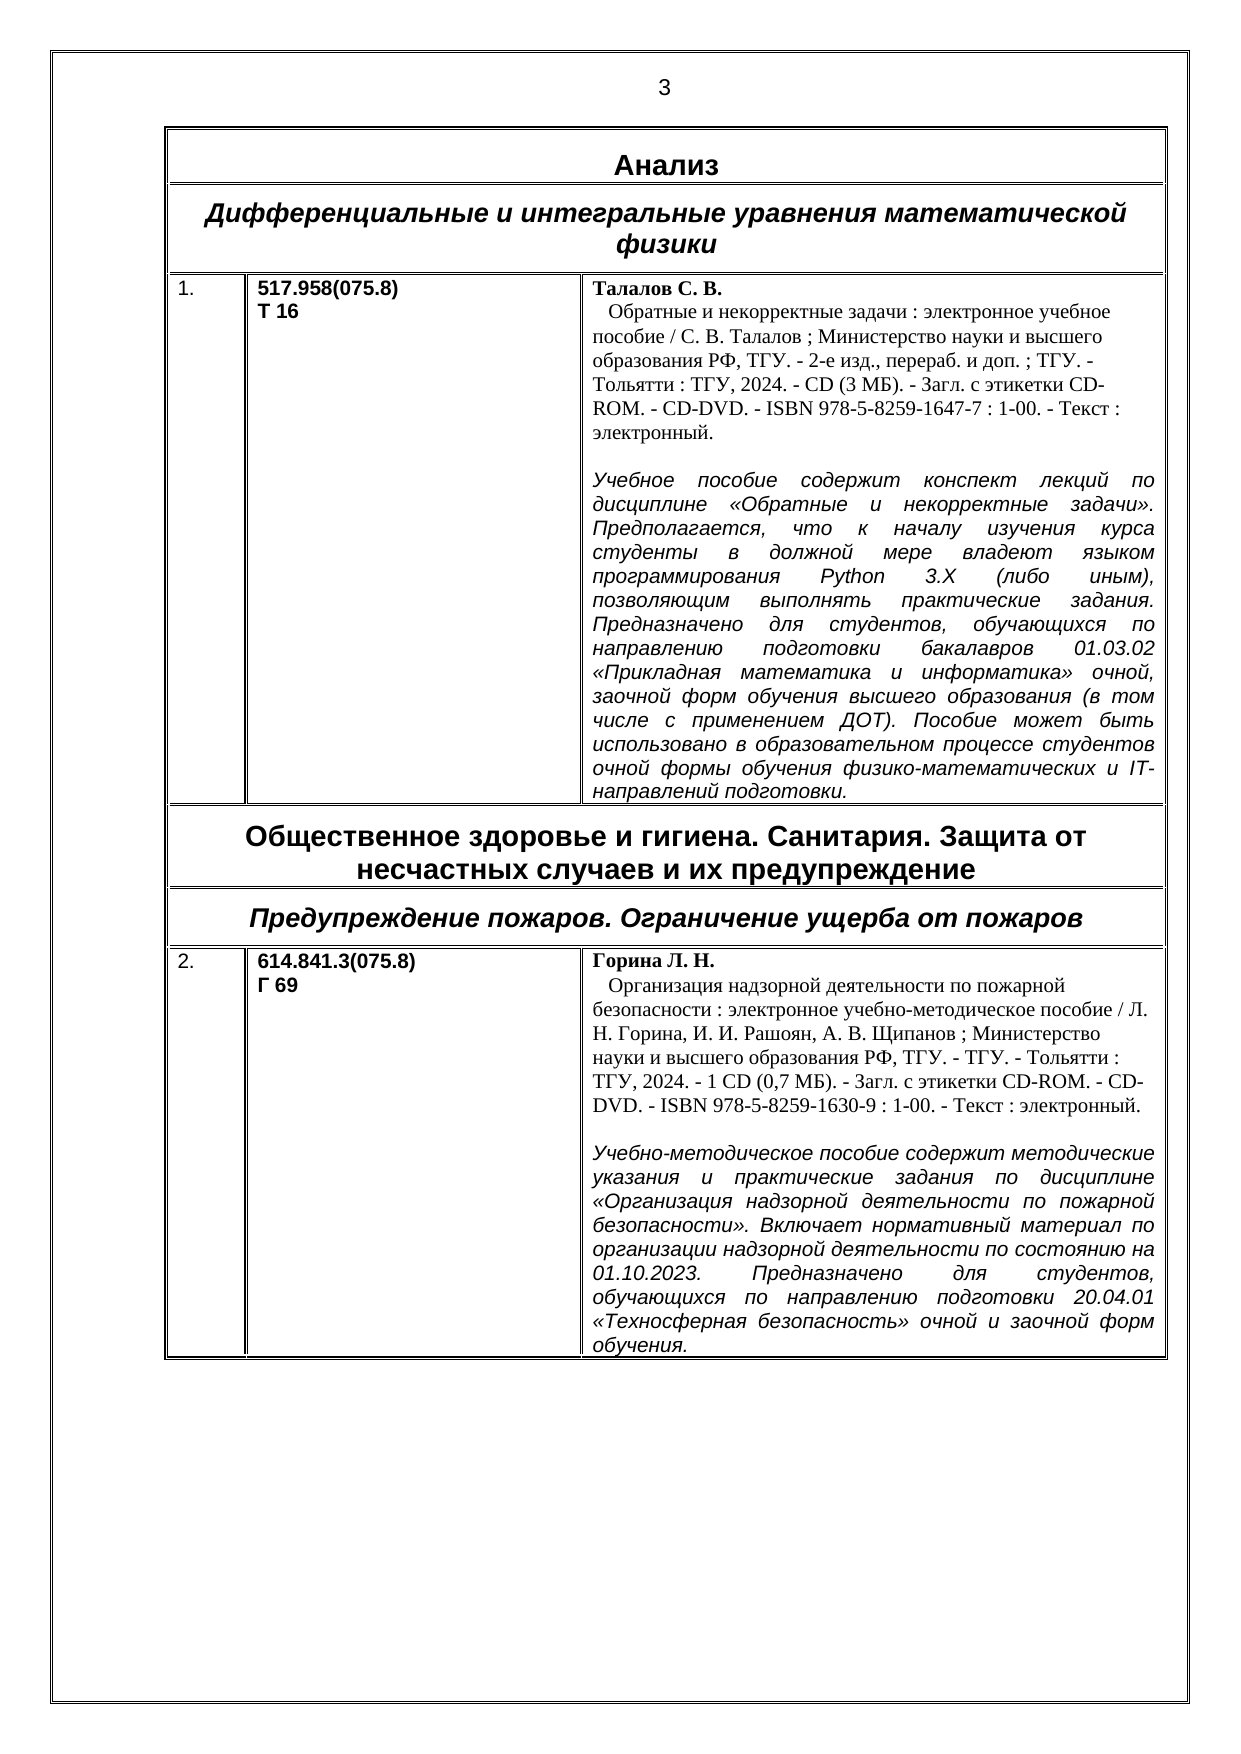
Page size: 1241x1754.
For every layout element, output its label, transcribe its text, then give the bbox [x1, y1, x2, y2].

table_cell 517.958(075.8) Т 16 [248, 275, 580, 803]
table_cell Общественное здоровье и гигиена. Санитария. Защита от несчастных случаев и их предупреждение [166, 803, 1167, 886]
table_cell Анализ [168, 130, 1165, 182]
table_cell Дифференциальные и интегральные уравнения математической физики [168, 182, 1165, 272]
table_cell Предупреждение пожаров. Ограничение ущерба от пожаров [166, 886, 1167, 945]
table_cell 2. [166, 945, 246, 1356]
table_cell 1. [166, 272, 246, 803]
table_cell Горина Л. Н. Организация надзорной деятельности по пожарной безопасности : электронное учебно-методическое пособие / Л. Н. Горина, И. И. Рашоян, А. В. Щипанов ; Министерство науки и высшего образования РФ, ТГУ. - ТГУ. - Тольятти : ТГУ, 2024. - 1 CD (0,7 МБ). - Загл. с этикетки CD-ROM. - CD-DVD. - ISBN 978-5-8259-1630-9 : 1-00. - Текст : электронный. Учебно-методическое пособие содержит методические указания и практические задания по дисциплине «Организация надзорной деятельности по пожарной безопасности». Включает нормативный материал по организации надзорной деятельности по состоянию на 01.10.2023. Предназначено для студентов, обучающихся по направлению подготовки 20.04.01 «Техносферная безопасность» очной и заочной форм обучения. [581, 945, 1167, 1356]
table_cell 614.841.3(075.8) Г 69 [246, 949, 581, 1356]
table_cell Талалов С. В. Обратные и некорректные задачи : электронное учебное пособие / С. В. Талалов ; Министерство науки и высшего образования РФ, ТГУ. - 2-е изд., перераб. и доп. ; ТГУ. - Тольятти : ТГУ, 2024. - CD (3 МБ). - Загл. с этикетки CD-ROM. - CD-DVD. - ISBN 978-5-8259-1647-7 : 1-00. - Текст : электронный. Учебное пособие содержит конспект лекций по дисциплине «Обратные и некорректные задачи». Предполагается, что к началу изучения курса студенты в должной мере владеют языком программирования Python 3.X (либо иным), позволяющим выполнять практические задания. Предназначено для студентов, обучающихся по направлению подготовки бакалавров 01.03.02 «Прикладная математика и информатика» очной, заочной форм обучения высшего образования (в том числе с применением ДОТ). Пособие может быть использовано в образовательном процессе студентов очной формы обучения физико-математических и IT-направлений подготовки. [581, 272, 1167, 803]
